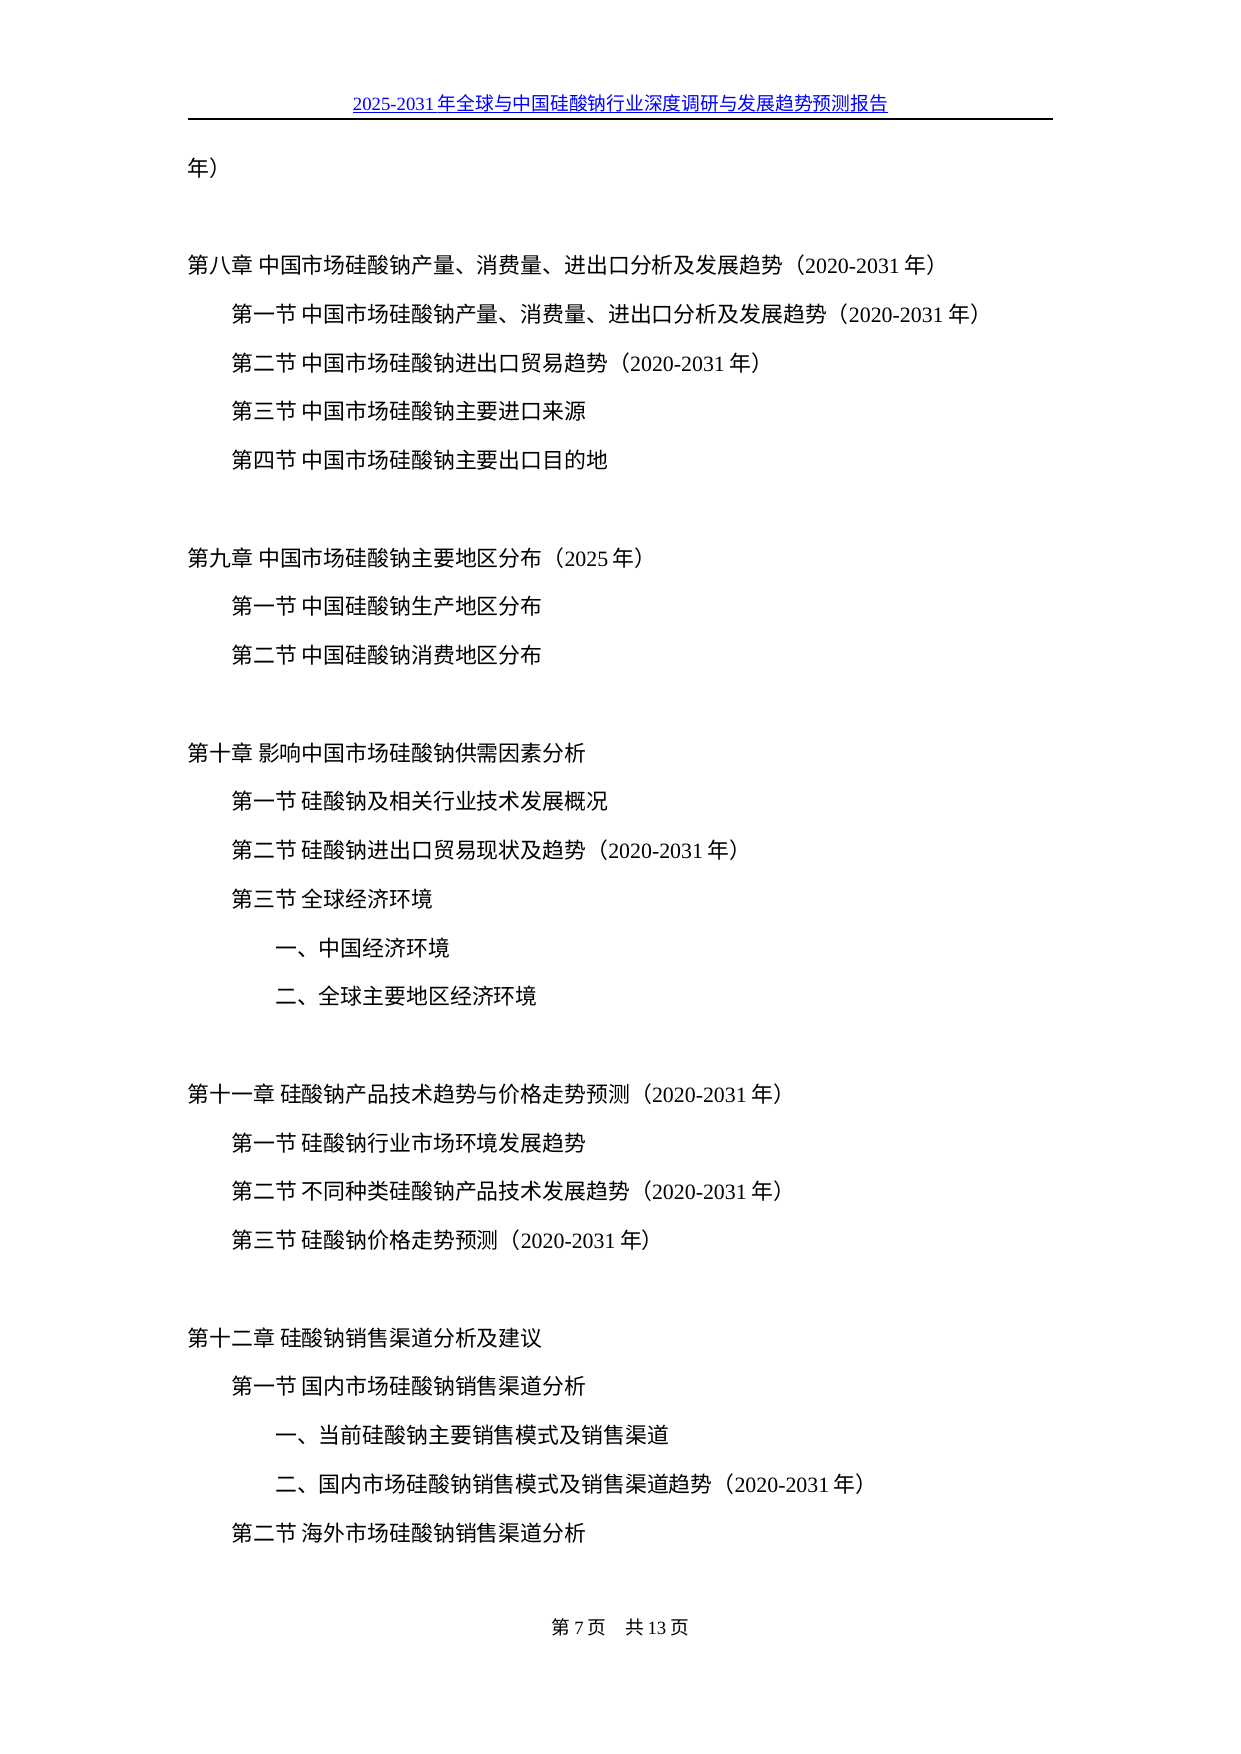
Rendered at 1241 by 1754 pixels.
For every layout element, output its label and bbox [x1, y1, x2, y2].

text [187, 150, 1053, 1548]
